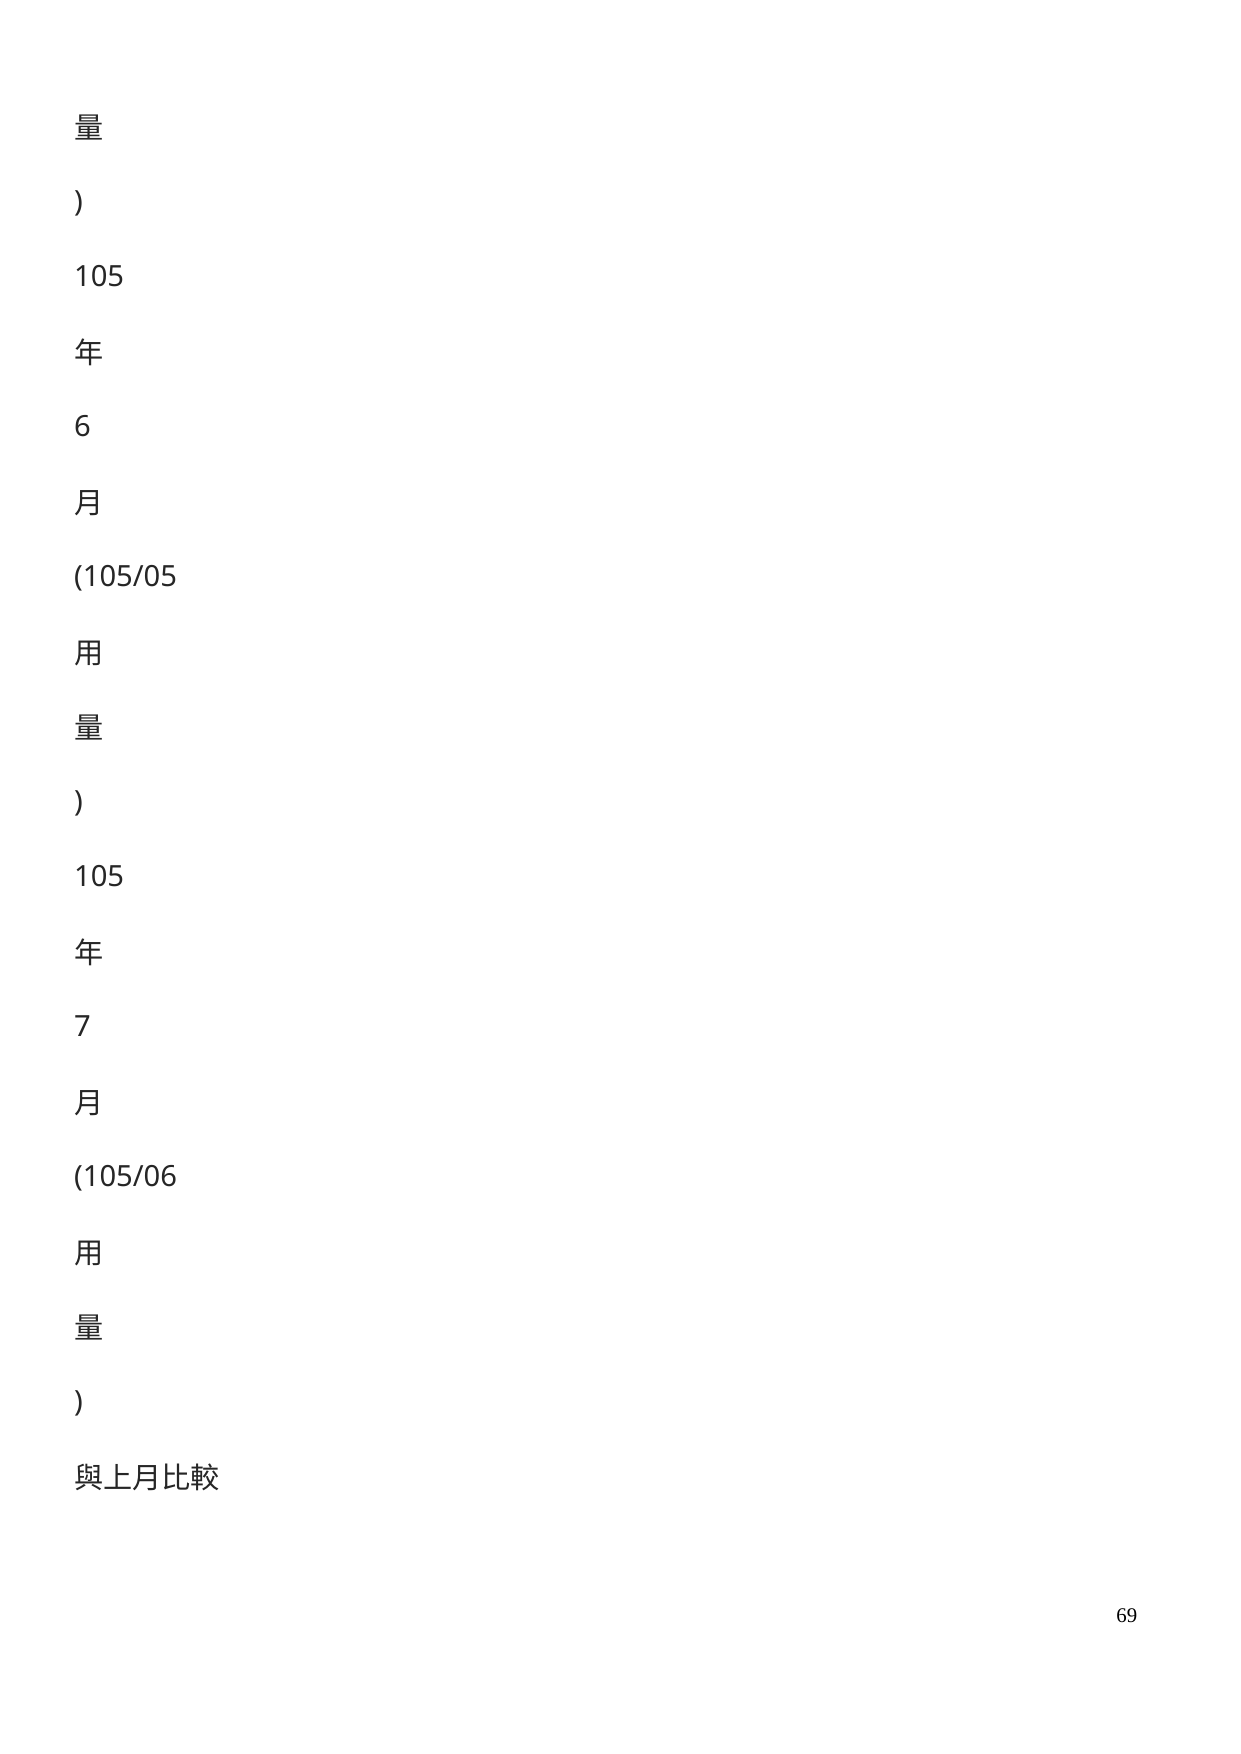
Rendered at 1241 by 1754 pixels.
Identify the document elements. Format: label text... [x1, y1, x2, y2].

text ) [74, 1363, 1137, 1438]
text (105/05 [74, 538, 1137, 613]
text 7 [74, 988, 1137, 1063]
text 用 [74, 613, 1137, 688]
text 量 [74, 688, 1137, 763]
text 105 [74, 238, 1137, 313]
text 年 [74, 913, 1137, 988]
text 與上月比較 [74, 1438, 1137, 1513]
text 105 [74, 838, 1137, 913]
text ) [74, 163, 1137, 238]
text 量 [74, 1288, 1137, 1363]
text 年 [74, 313, 1137, 388]
text 月 [74, 1063, 1137, 1138]
text ) [74, 763, 1137, 838]
text (105/06 [74, 1138, 1137, 1213]
text 用 [74, 1213, 1137, 1288]
text 6 [74, 388, 1137, 463]
text 月 [74, 463, 1137, 538]
text 量 [74, 88, 1137, 163]
